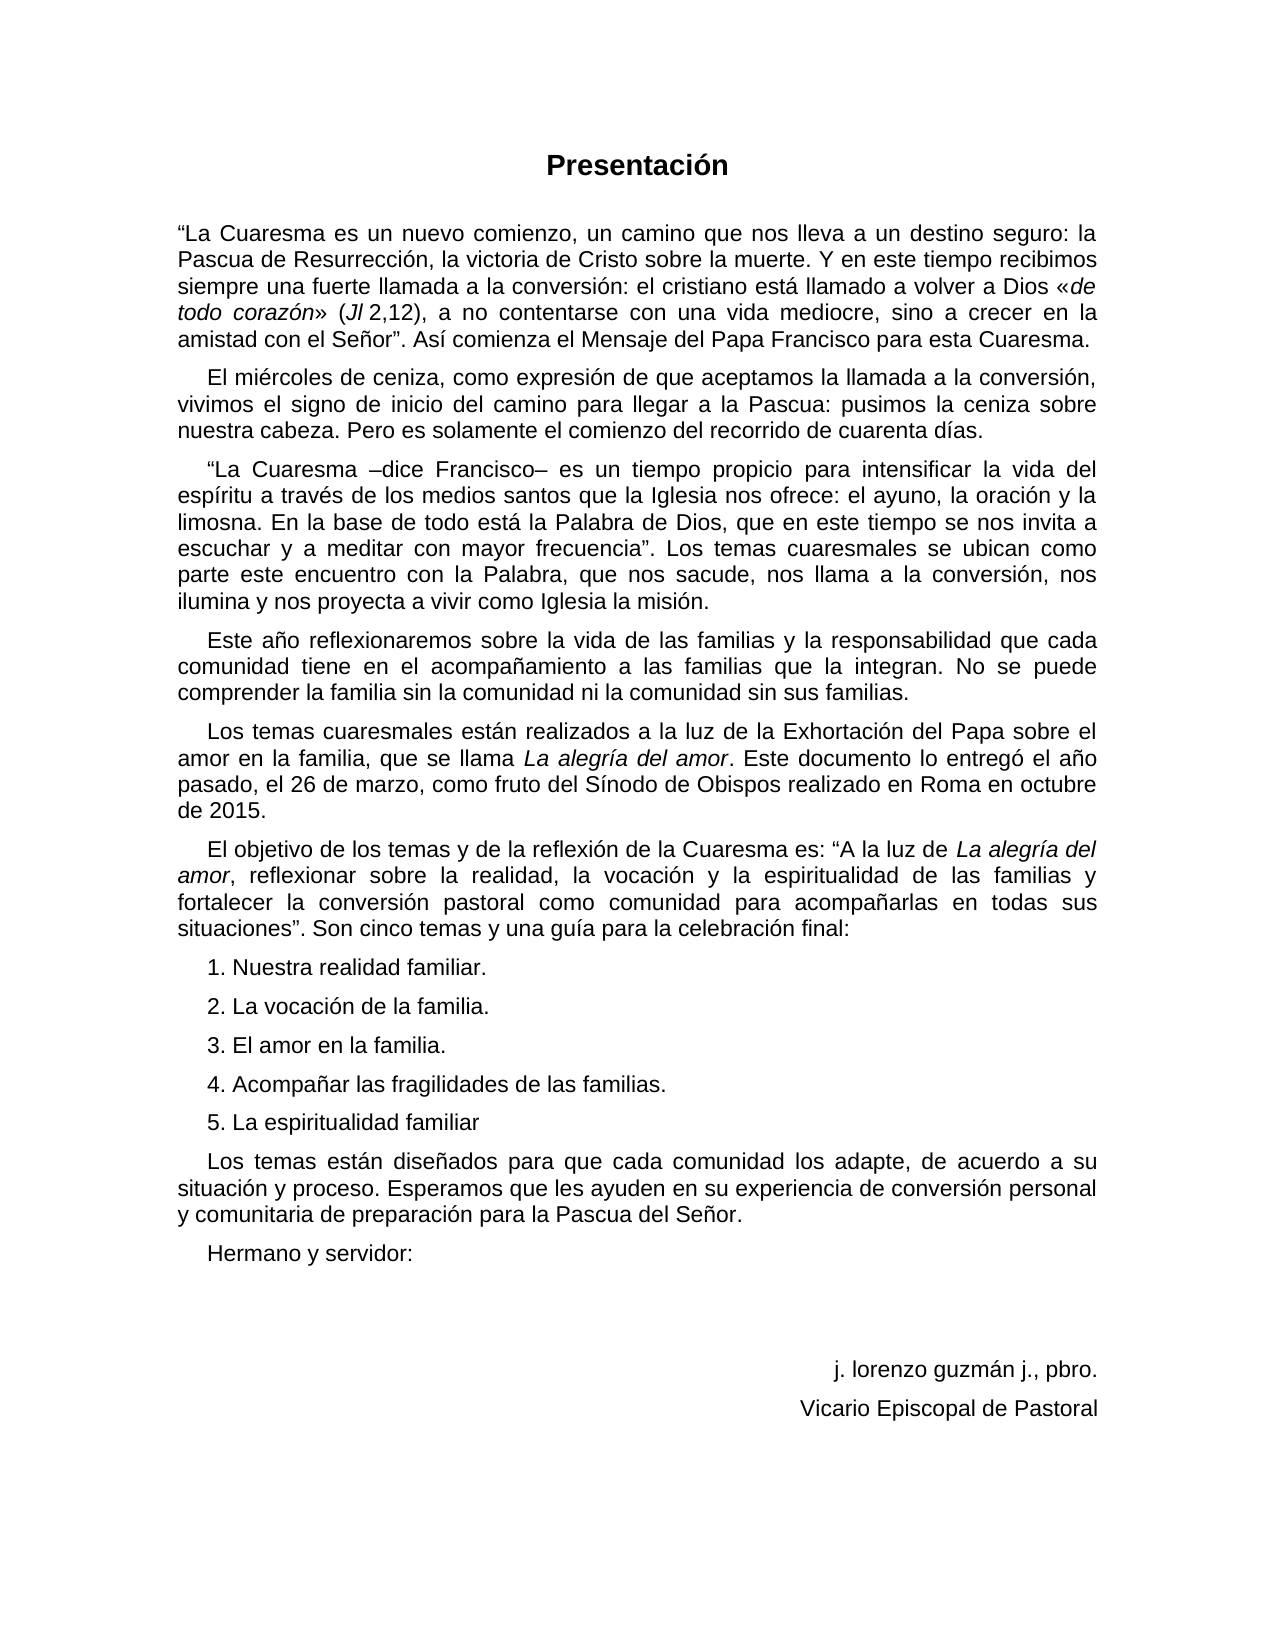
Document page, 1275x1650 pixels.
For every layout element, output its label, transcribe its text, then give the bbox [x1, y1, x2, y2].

text 3. El amor en la familia. [177, 1032, 1098, 1058]
text Este año reflexionaremos sobre la vida de las familias y la responsabilidad que cada comunidad tiene en el acompañamiento a las familias que la integran. No se puede comprender la familia sin la comunidad ni la comunidad sin sus familias. [177, 627, 1098, 706]
text “La Cuaresma –dice Francisco– es un tiempo propicio para intensificar la vida del espíritu a través de los medios santos que la Iglesia nos ofrece: el ayuno, la oración y la limosna. En la base de todo está la Palabra de Dios, que en este tiempo se nos invita a escuchar y a meditar con mayor frecuencia”. Los temas cuaresmales se ubican como parte este encuentro con la Palabra, que nos sacude, nos llama a la conversión, nos ilumina y nos proyecta a vivir como Iglesia la misión. [177, 456, 1098, 614]
text 2. La vocación de la familia. [177, 993, 1098, 1019]
text 5. La espiritualidad familiar [177, 1109, 1098, 1136]
text j. lorenzo guzmán j., pbro. [177, 1356, 1098, 1383]
text El miércoles de ceniza, como expresión de que aceptamos la llamada a la conversión, vivimos el signo de inicio del camino para llegar a la Pascua: pusimos la ceniza sobre nuestra cabeza. Pero es solamente el comienzo del recorrido de cuarenta días. [177, 364, 1098, 443]
text 1. Nuestra realidad familiar. [177, 954, 1098, 980]
text Los temas cuaresmales están realizados a la luz de la Exhortación del Papa sobre el amor en la familia, que se llama La alegría del amor. Este documento lo entregó el año pasado, el 26 de marzo, como fruto del Sínodo de Obispos realizado en Roma en octubre de 2015. [177, 718, 1098, 823]
text 4. Acompañar las fragilidades de las familias. [177, 1071, 1098, 1097]
text El objetivo de los temas y de la reflexión de la Cuaresma es: “A la luz de La alegría del amor, reflexionar sobre la realidad, la vocación y la espiritualidad de las familias y fortalecer la conversión pastoral como comunidad para acompañarlas en todas sus situaciones”. Son cinco temas y una guía para la celebración final: [177, 836, 1098, 941]
text Presentación [177, 148, 1098, 181]
text Hermano y servidor: [177, 1240, 1098, 1266]
text Los temas están diseñados para que cada comunidad los adapte, de acuerdo a su situación y proceso. Esperamos que les ayuden en su experiencia de conversión personal y comunitaria de preparación para la Pascua del Señor. [177, 1148, 1098, 1227]
text Vicario Episcopal de Pastoral [177, 1395, 1098, 1422]
text “La Cuaresma es un nuevo comienzo, un camino que nos lleva a un destino seguro: la Pascua de Resurrección, la victoria de Cristo sobre la muerte. Y en este tiempo recibimos siempre una fuerte llamada a la conversión: el cristiano está llamado a volver a Dios «de todo corazón» (Jl 2,12), a no contentarse con una vida mediocre, sino a crecer en la amistad con el Señor”. Así comienza el Mensaje del Papa Francisco para esta Cuaresma. [177, 220, 1098, 352]
